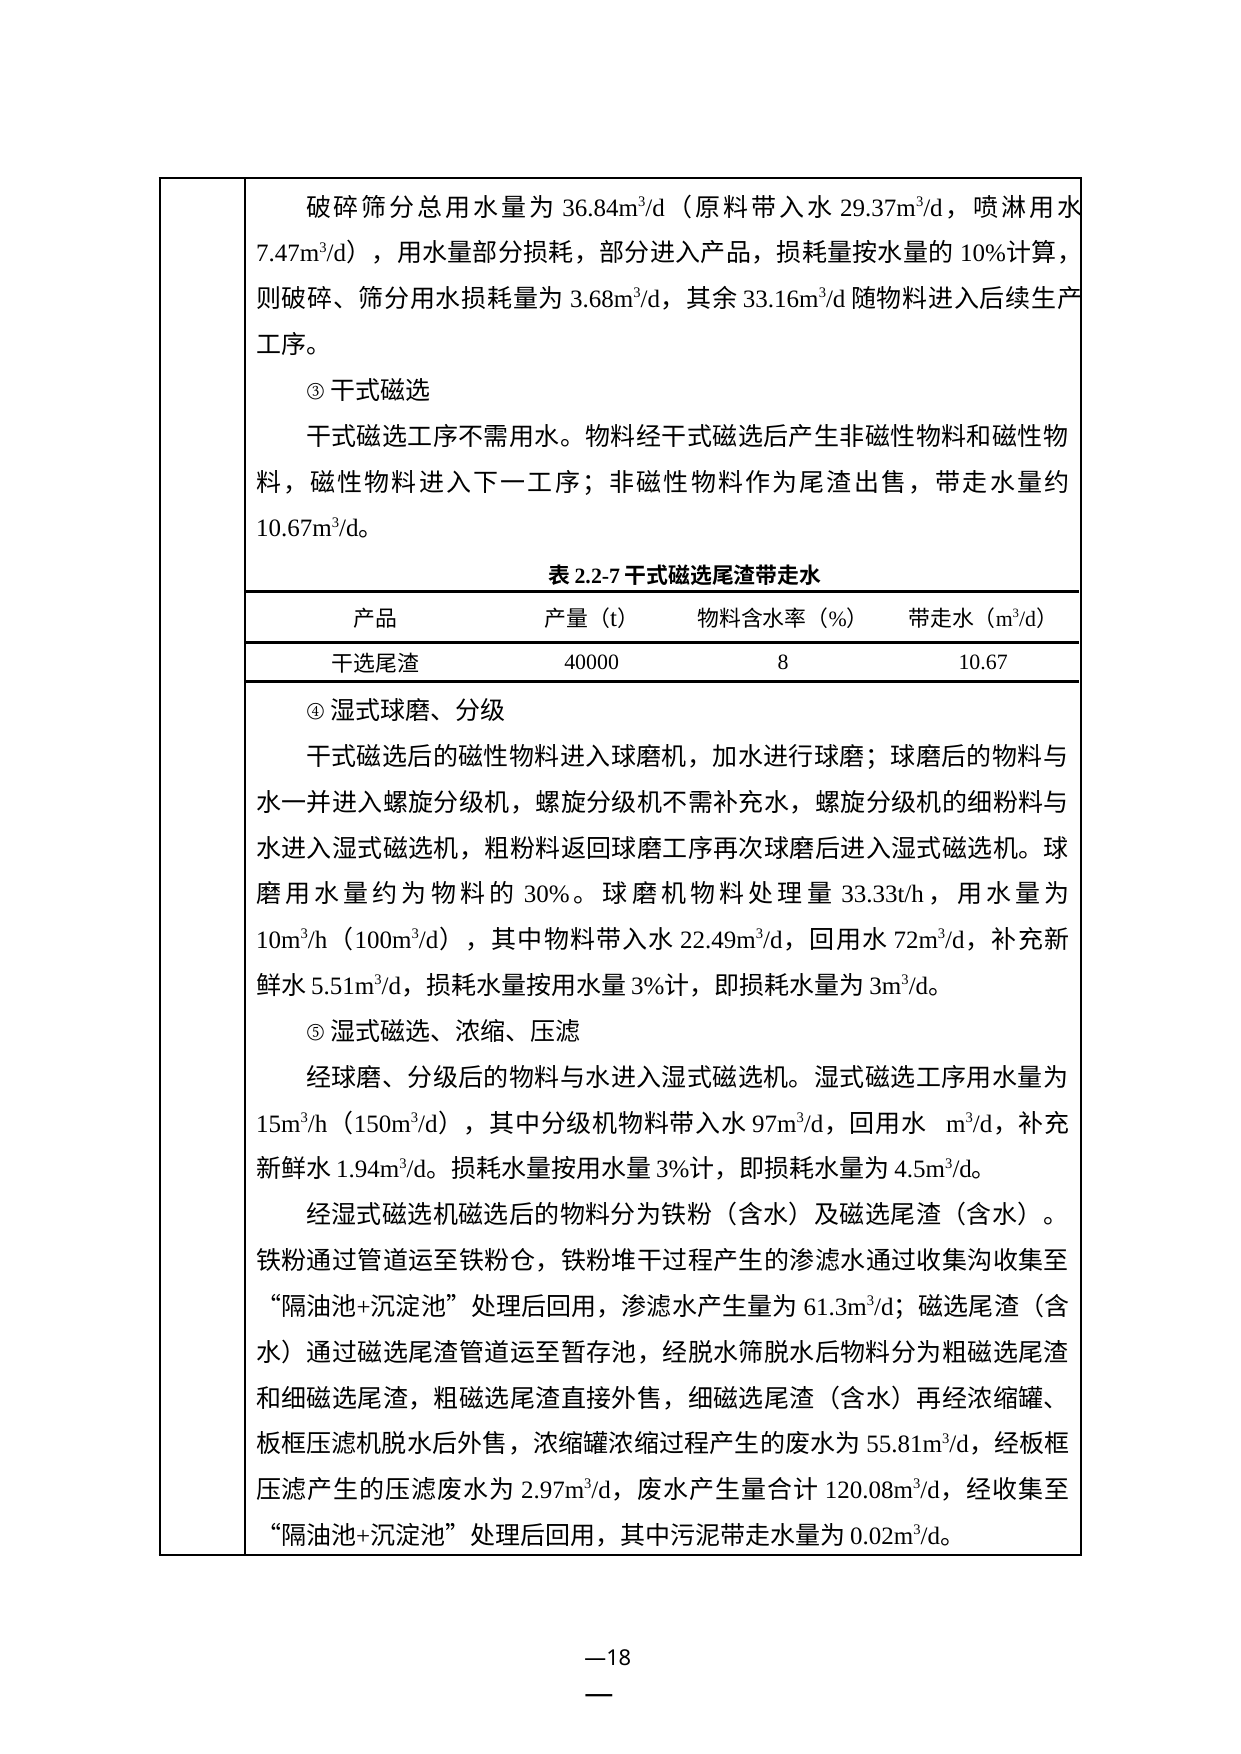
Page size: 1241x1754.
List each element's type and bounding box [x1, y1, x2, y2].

table_cell [161, 179, 244, 1554]
